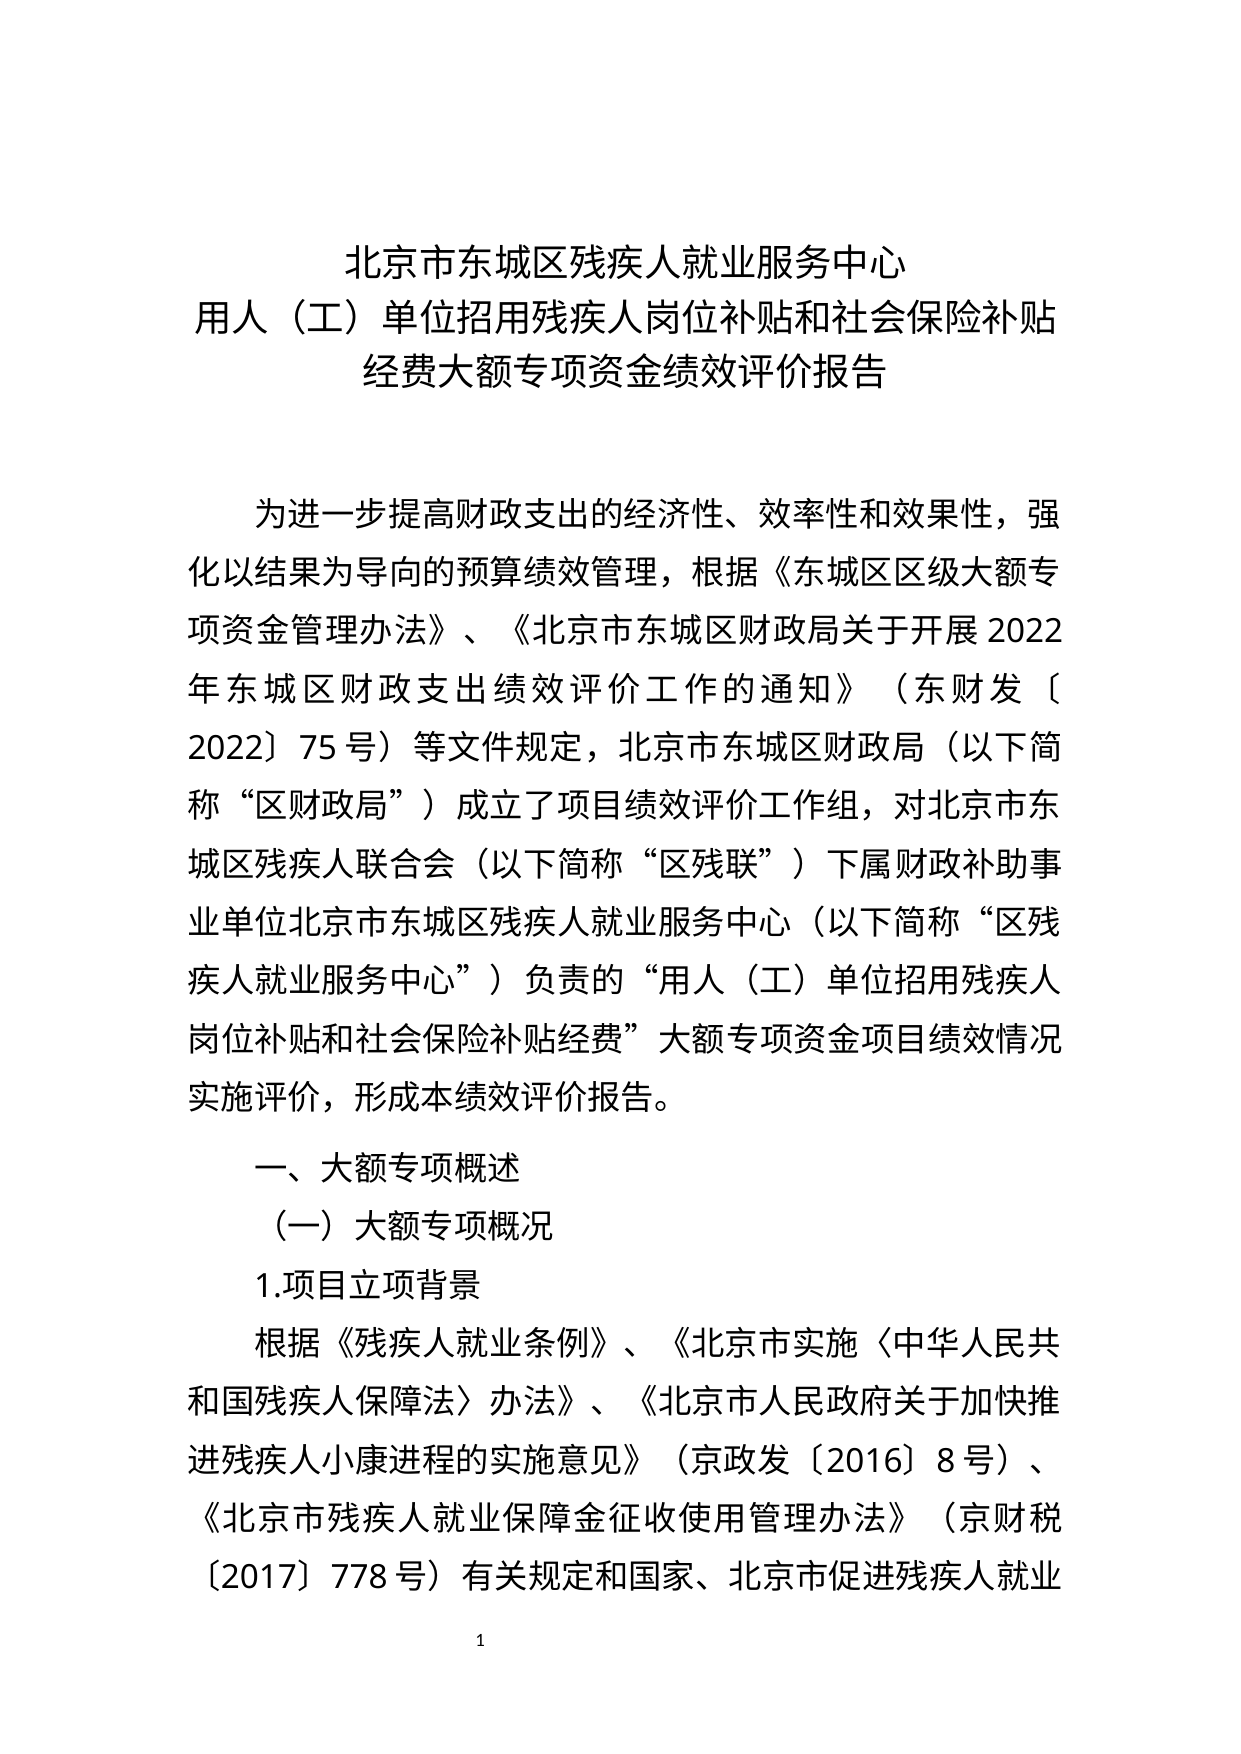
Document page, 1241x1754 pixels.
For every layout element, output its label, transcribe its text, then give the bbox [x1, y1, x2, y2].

text 北京市东城区残疾人就业服务中心 [187, 233, 1063, 288]
subtitle （一）大额专项概况 [187, 1192, 1063, 1250]
subtitle 一、大额专项概述 [187, 1134, 1063, 1192]
text 为进一步提高财政支出的经济性、效率性和效果性，强化以结果为导向的预算绩效管理，根据《东城区区级大额专项资金管理办法》、《北京市东城区财政局关于开展2022年东城区财政支出绩效评价工作的通知》（东财发〔2022〕75号）等文件规定，北京市东城区财政局（以下简称“区财政局”）成立了项目绩效评价工作组，对北京市东城区残疾人联合会（以下简称“区残联”）下属财政补助事业单位北京市东城区残疾人就业服务中心（以下简称“区残疾人就业服务中心”）负责的“用人（工）单位招用残疾人岗位补贴和社会保险补贴经费”大额专项资金项目绩效情况实施评价，形成本绩效评价报告。 [187, 479, 1063, 1121]
text 1.项目立项背景 [187, 1250, 1063, 1309]
text 用人（工）单位招用残疾人岗位补贴和社会保险补贴经费大额专项资金绩效评价报告 [187, 288, 1063, 396]
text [187, 1309, 1063, 1600]
